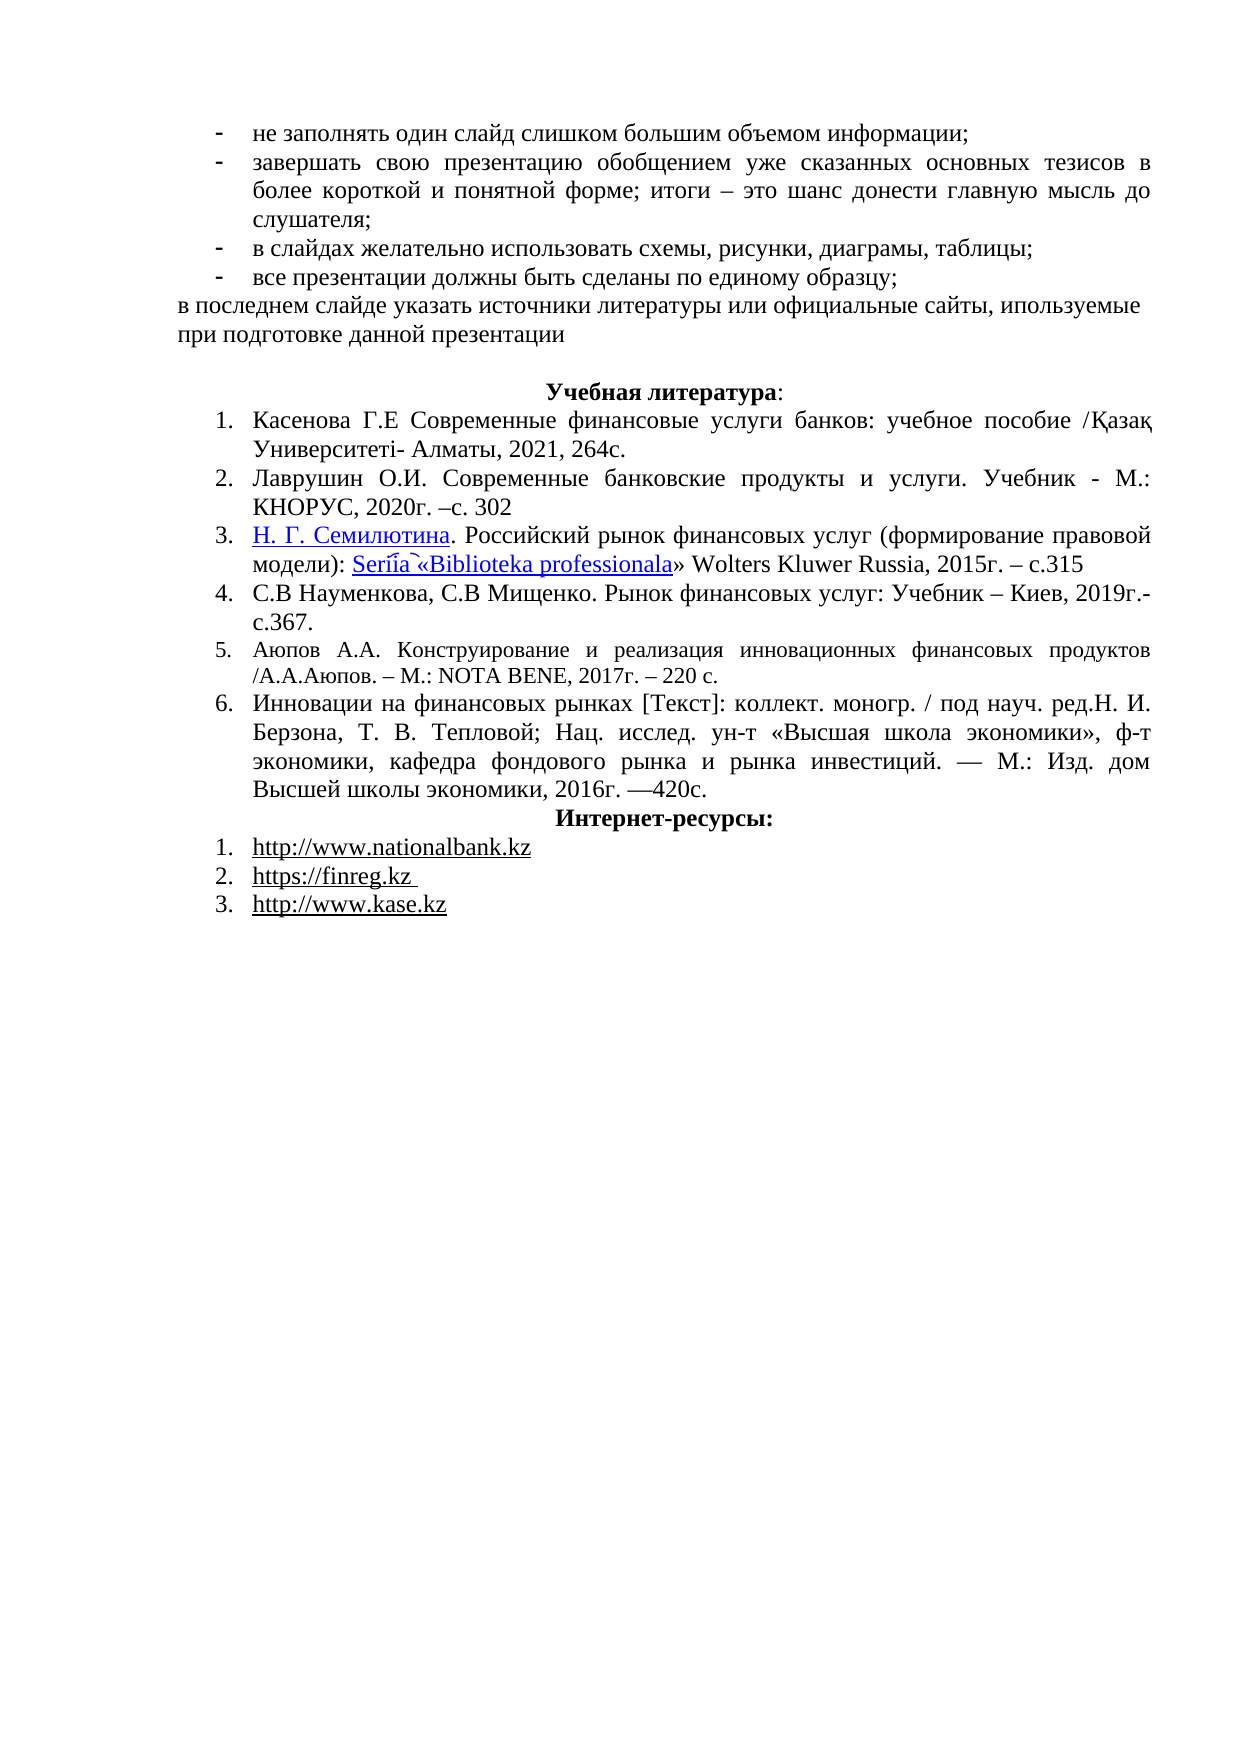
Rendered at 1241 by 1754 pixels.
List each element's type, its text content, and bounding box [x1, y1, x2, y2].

list http://www.kase.kz [215, 889, 1152, 918]
list завершать свою презентацию обобщением уже сказанных основных тезисов в более короткой и понятной форме; итоги – это шанс донести главную мысль до слушателя; [215, 147, 1152, 233]
list все презентации должны быть сделаны по единому образцу; [215, 262, 1152, 291]
list http://www.nationalbank.kz [215, 832, 1152, 861]
text в последнем слайде указать источники литературы или официальные сайты, ипользуемые при подготовке данной презентации [177, 291, 1152, 348]
list Аюпов А.А. Конструирование и реализация инновационных финансовых продуктов /А.А.Аюпов. – М.: NOTA BENE, 2017г. – 220 с. [215, 636, 1152, 688]
list не заполнять один слайд слишком большим объемом информации; [215, 118, 1152, 147]
text Учебная литература: [177, 377, 1152, 406]
list Инновации на финансовых рынках [Текст]: коллект. моногр. / под науч. ред.Н. И. Берзона, Т. В. Тепловой; Нац. исслед. ун-т «Высшая школа экономики», ф-т экономики, кафедра фондового рынка и рынка инвестиций. — М.: Изд. дом Высшей школы экономики, 2016г. —420с. [215, 688, 1152, 803]
list Касенова Г.Е Современные финансовые услуги банков: учебное пособие /Қазақ Университеті- Алматы, 2021, 264с. [215, 406, 1152, 463]
list С.В Науменкова, С.В Мищенко. Рынок финансовых услуг: Учебник – Киев, 2019г.-с.367. [215, 578, 1152, 636]
list Н. Г. Семилютина. Российский рынок финансовых услуг (формирование правовой модели): Serii︠a︡ «Biblioteka professionala» Wolters Kluwer Russia, 2015г. – с.315 [215, 521, 1152, 578]
list в слайдах желательно использовать схемы, рисунки, диаграмы, таблицы; [215, 233, 1152, 262]
list https://finreg.kz [215, 861, 1152, 889]
list Лаврушин О.И. Современные банковские продукты и услуги. Учебник - М.: КНОРУС, 2020г. –с. 302 [215, 463, 1152, 521]
text Интернет-ресурсы: [177, 803, 1152, 832]
